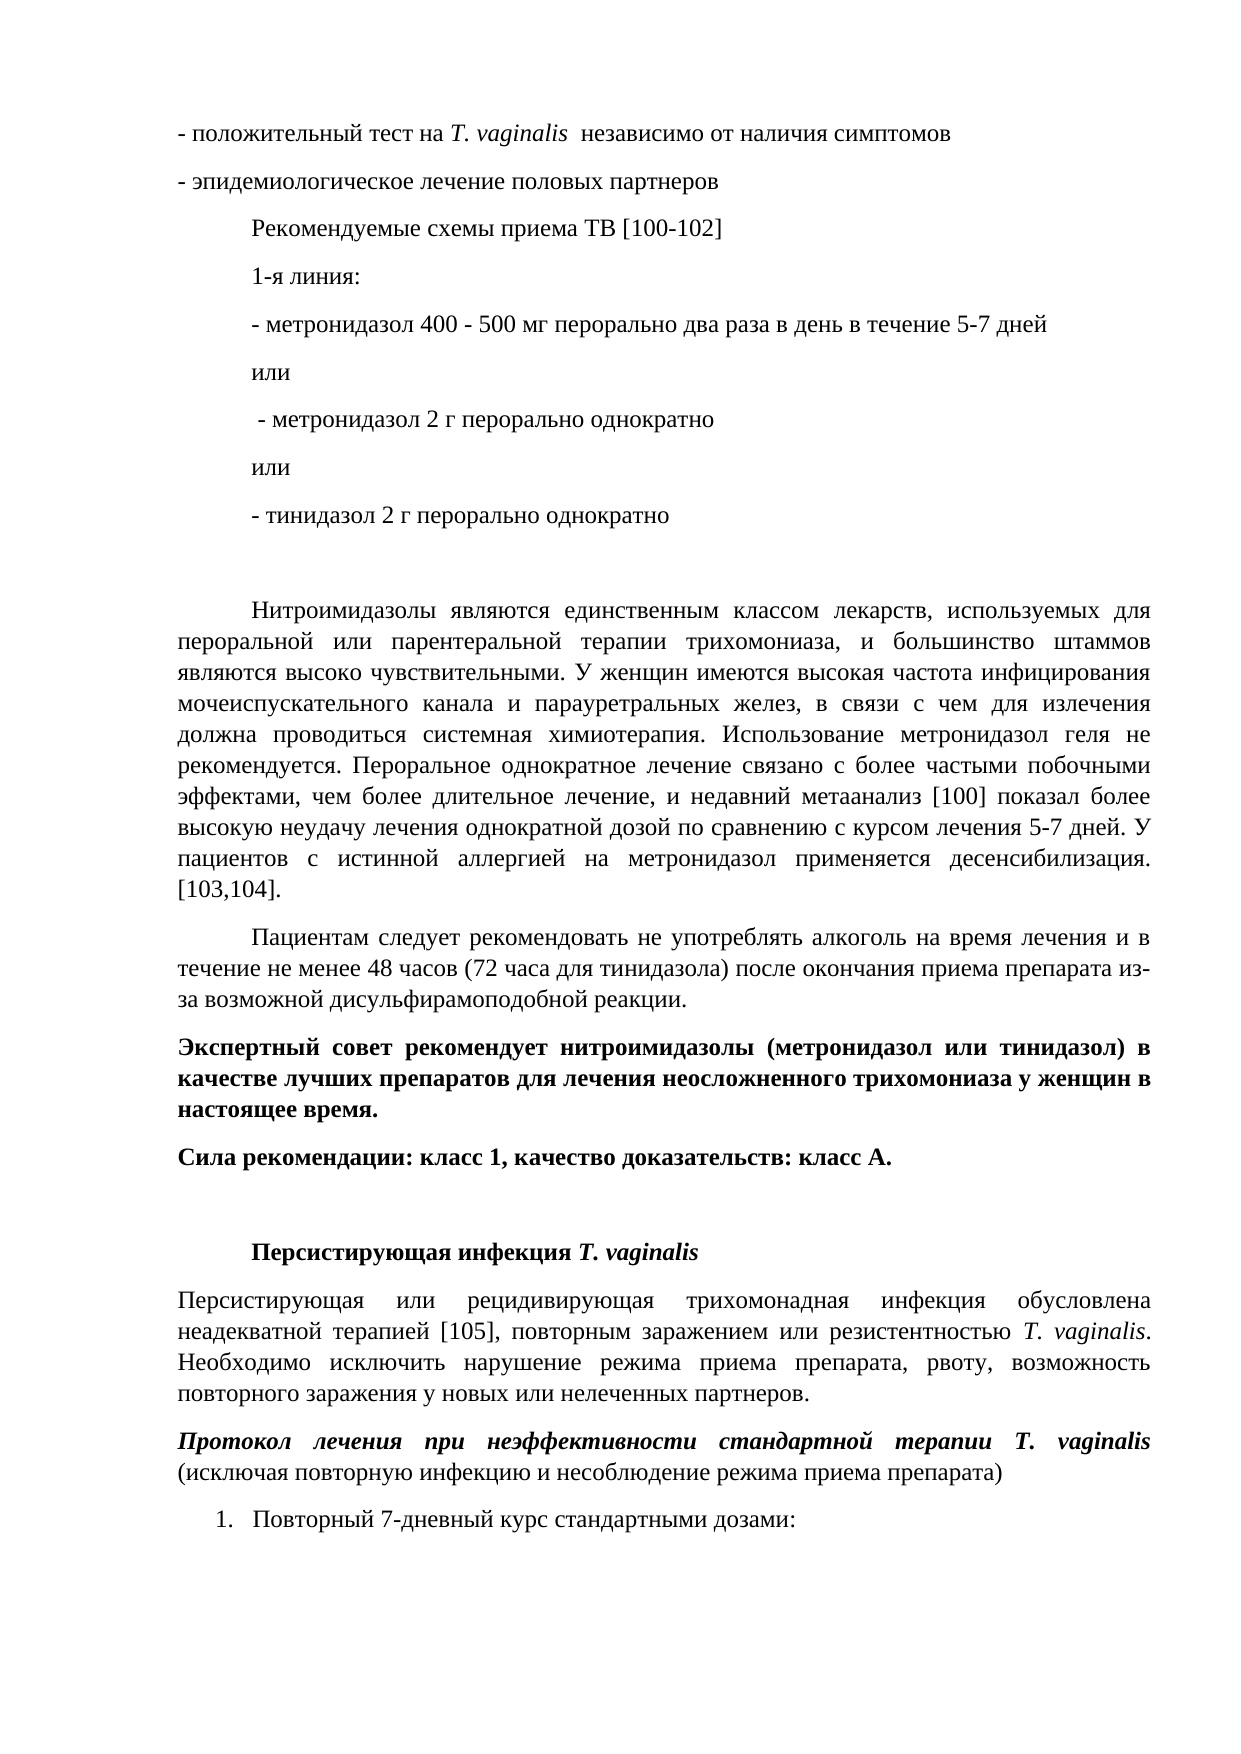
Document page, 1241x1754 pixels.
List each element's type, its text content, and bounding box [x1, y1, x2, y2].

text - метронидазол 2 г перорально однократно [177, 404, 1152, 433]
text или [177, 357, 1152, 385]
text Персистирующая или рецидивирующая трихомонадная инфекция обусловлена неадекватной терапией [105], повторным заражением или резистентностью T. vaginalis. Необходимо исключить нарушение режима приема препарата, рвоту, возможность повторного заражения у новых или нелеченных партнеров. [177, 1285, 1152, 1407]
text Протокол лечения при неэффективности стандартной терапии T. vaginalis (исключая повторную инфекцию и несоблюдение режима приема препарата) [177, 1426, 1152, 1486]
text Пациентам следует рекомендовать не употреблять алкоголь на время лечения и в течение не менее 48 часов (72 часа для тинидазола) после окончания приема препарата из-за возможной дисульфирамоподобной реакции. [177, 922, 1152, 1013]
text Персистирующая инфекция T. vaginalis [177, 1237, 1152, 1266]
text - тинидазол 2 г перорально однократно [177, 500, 1152, 528]
text или [177, 452, 1152, 481]
text Рекомендуемые схемы приема ТВ [100-102] [177, 213, 1152, 242]
text Экспертный совет рекомендует нитроимидазолы (метронидазол или тинидазол) в качестве лучших препаратов для лечения неосложненного трихомониаза у женщин в настоящее время. [177, 1032, 1152, 1123]
text - положительный тест на T. vaginalis независимо от наличия симптомов [177, 118, 1152, 147]
text - метронидазол 400 - 500 мг перорально два раза в день в течение 5-7 дней [177, 309, 1152, 338]
text - эпидемиологическое лечение половых партнеров [177, 166, 1152, 194]
text Сила рекомендации: класс 1, качество доказательств: класс А. [177, 1142, 1152, 1171]
text 1-я линия: [177, 261, 1152, 290]
text Нитроимидазолы являются единственным классом лекарств, используемых для пероральной или парентеральной терапии трихомониаза, и большинство штаммов являются высоко чувствительными. У женщин имеются высокая частота инфицирования мочеиспускательного канала и парауретральных желез, в связи с чем для излечения должна проводиться системная химиотерапия. Использование метронидазол геля не рекомендуется. Пероральное однократное лечение связано с более частыми побочными эффектами, чем более длительное лечение, и недавний метаанализ [100] показал более высокую неудачу лечения однократной дозой по сравнению с курсом лечения 5-7 дней. У пациентов с истинной аллергией на метронидазол применяется десенсибилизация. [103,104]. [177, 595, 1152, 903]
list Повторный 7-дневный курс стандартными дозами: [215, 1504, 1152, 1533]
